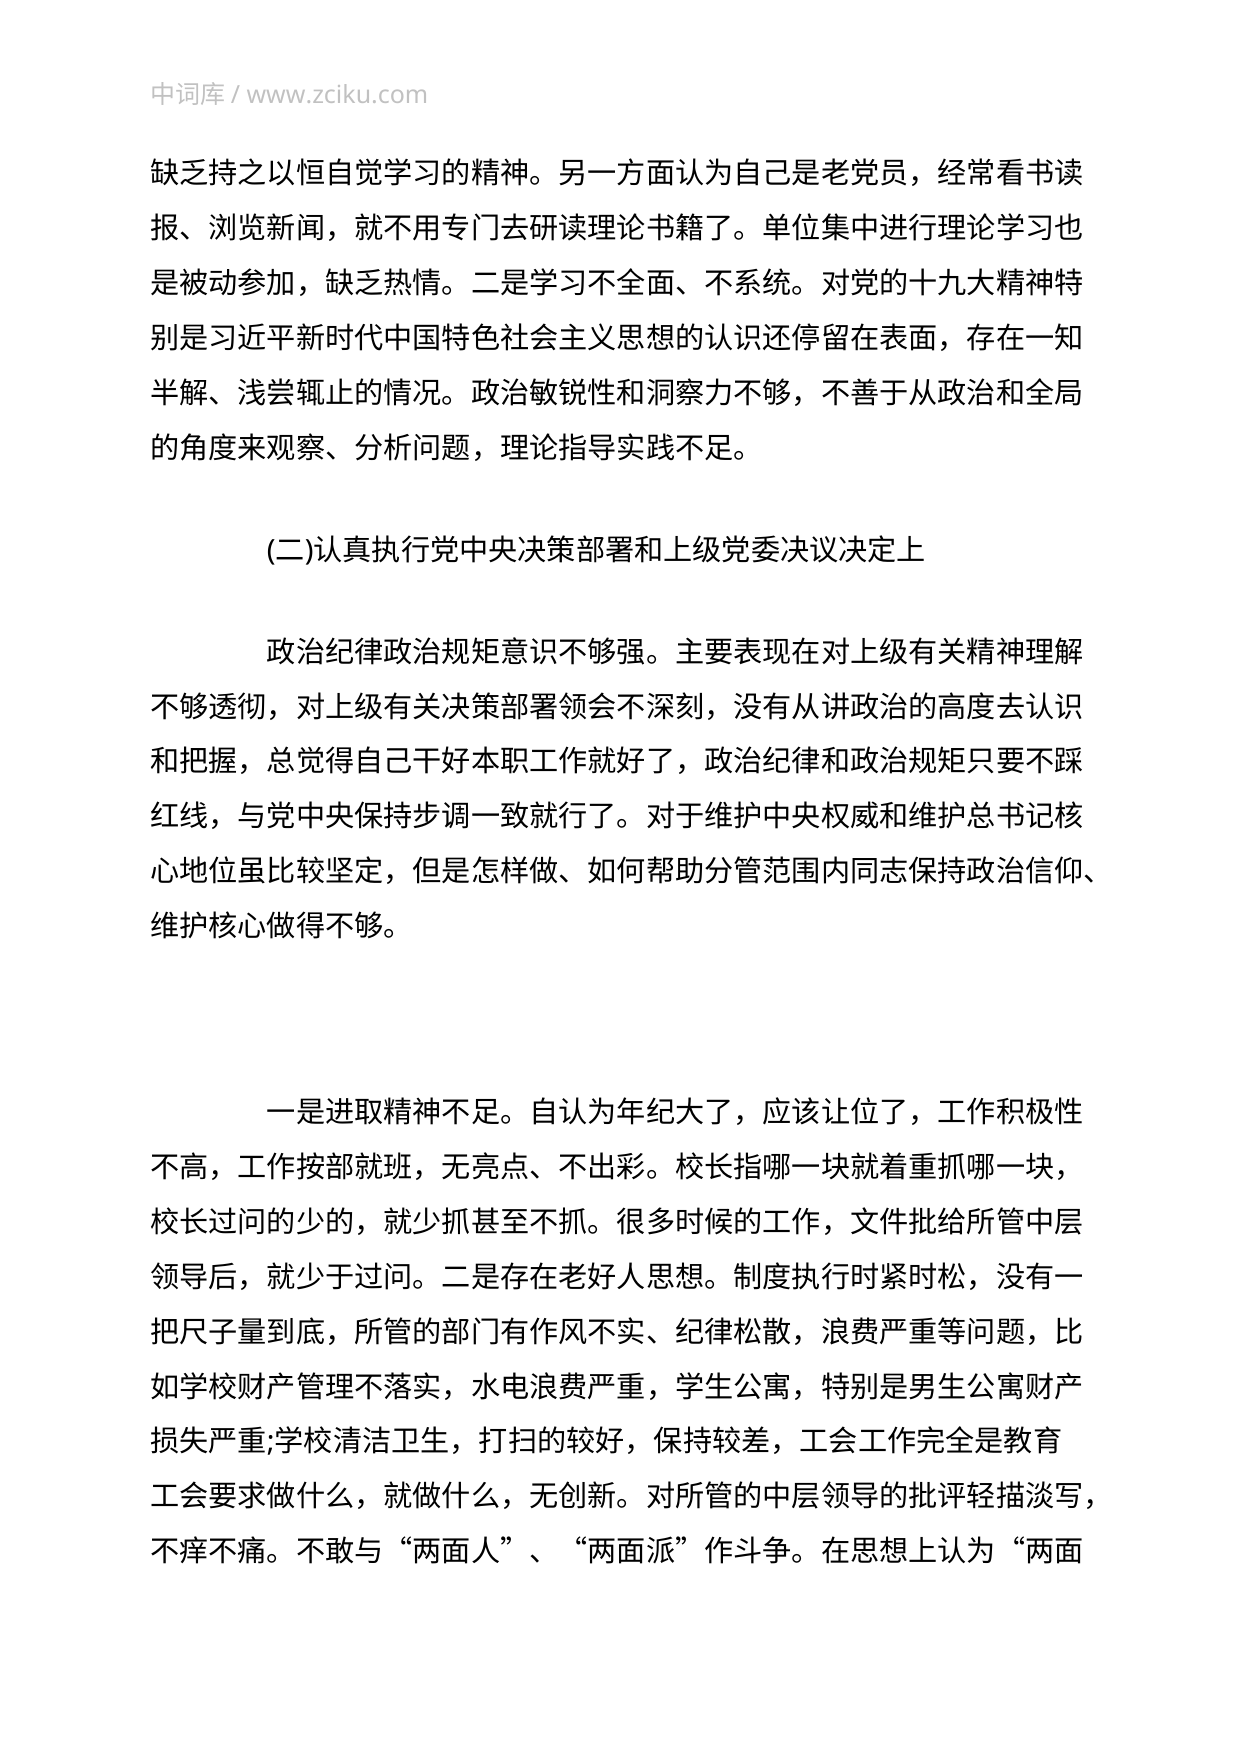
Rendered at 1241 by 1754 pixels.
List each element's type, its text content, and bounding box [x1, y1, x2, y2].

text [150, 150, 1090, 467]
text 政治纪律政治规矩意识不够强。主要表现在对上级有关精神理解不够透彻，对上级有关决策部署领会不深刻，没有从讲政治的高度去认识和把握，总觉得自己干好本职工作就好了，政治纪律和政治规矩只要不踩红线，与党中央保持步调一致就行了。对于维护中央权威和维护总书记核心地位虽比较坚定，但是怎样做、如何帮助分管范围内同志保持政治信仰、维护核心做得不够。 [150, 628, 1090, 945]
text (二)认真执行党中央决策部署和上级党委决议决定上 [150, 526, 1090, 569]
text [150, 1089, 1090, 1570]
